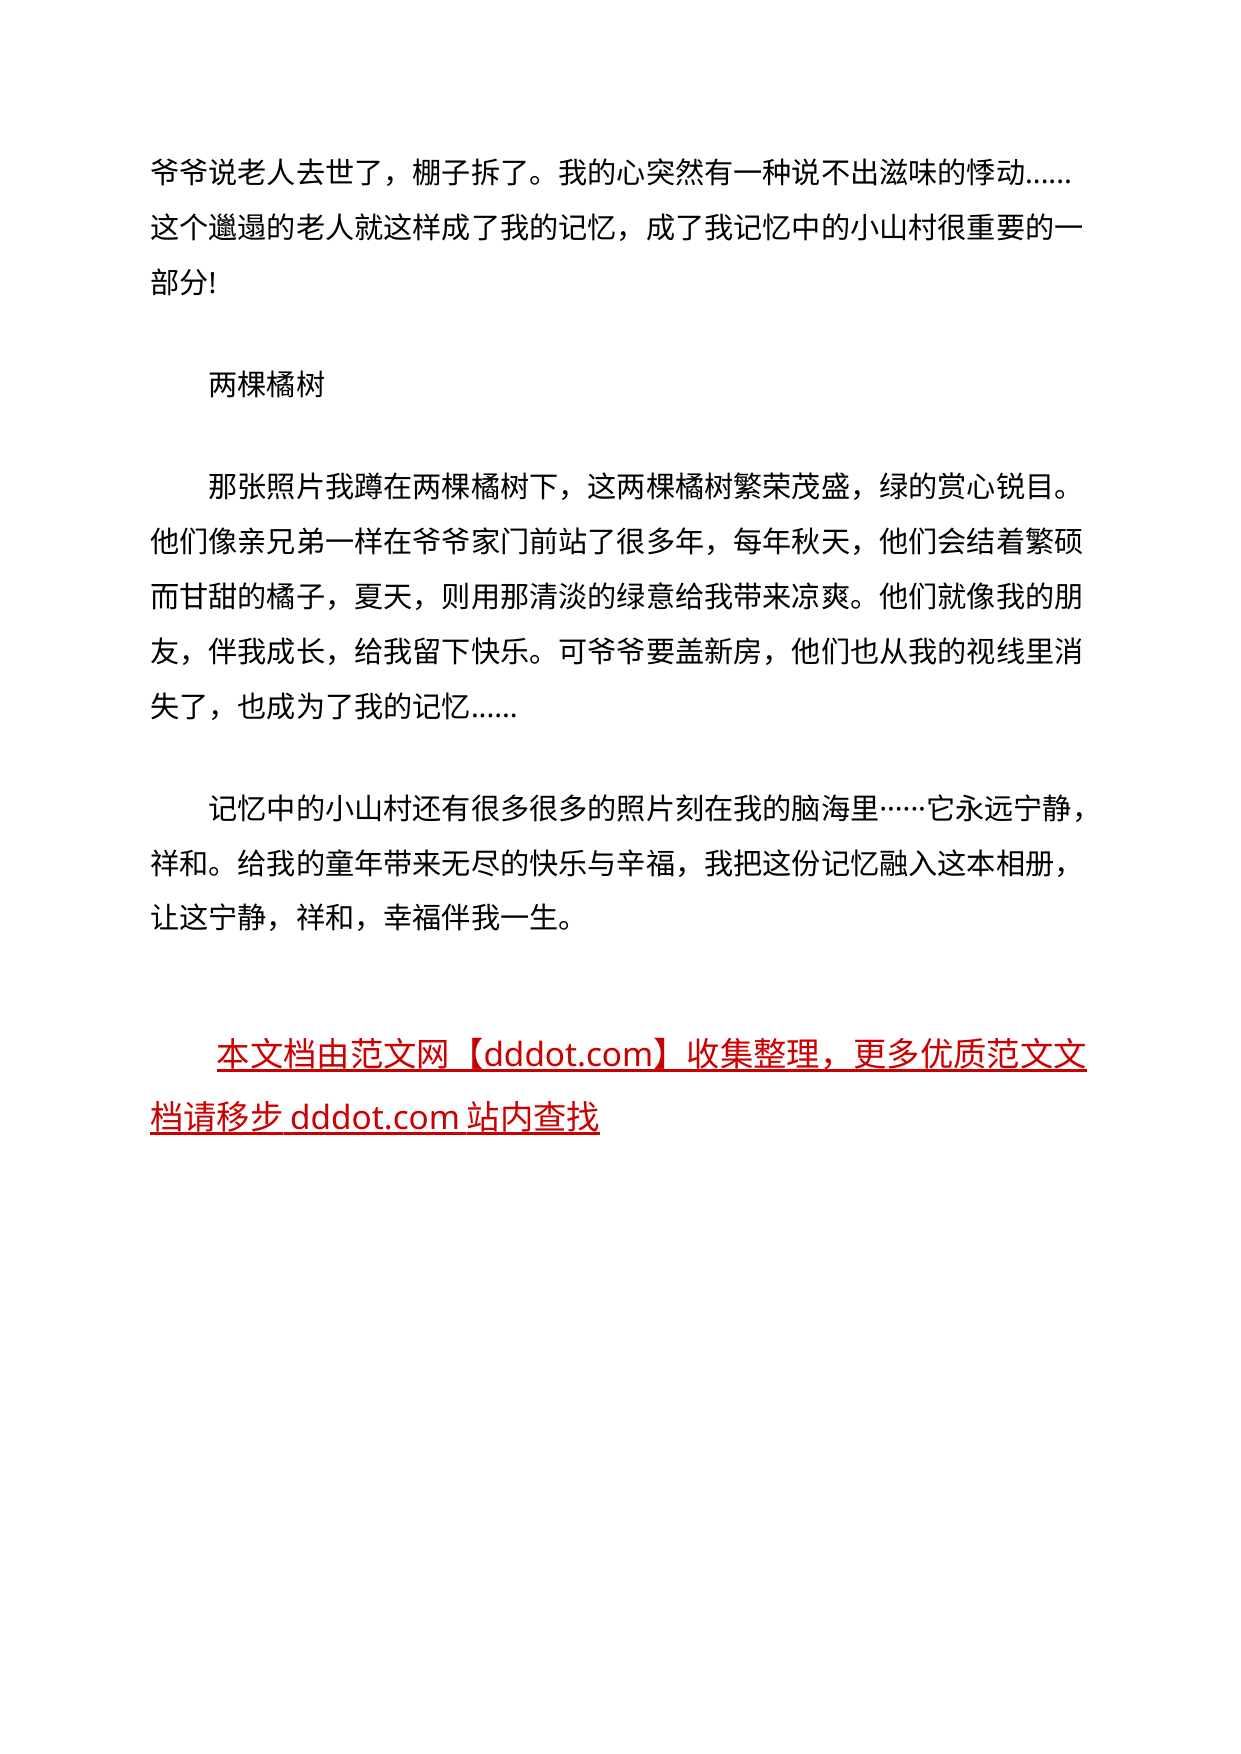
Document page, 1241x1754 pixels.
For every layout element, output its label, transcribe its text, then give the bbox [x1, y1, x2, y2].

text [150, 150, 1090, 302]
text 那张照片我蹲在两棵橘树下，这两棵橘树繁荣茂盛，绿的赏心锐目。他们像亲兄弟一样在爷爷家门前站了很多年，每年秋天，他们会结着繁硕而甘甜的橘子，夏天，则用那清淡的绿意给我带来凉爽。他们就像我的朋友，伴我成长，给我留下快乐。可爷爷要盖新房，他们也从我的视线里消失了，也成为了我的记忆...... [150, 464, 1090, 726]
text 两棵橘树 [150, 362, 1090, 404]
text 本文档由范文网【dddot.com】收集整理，更多优质范文文档请移步dddot.com站内查找 [150, 1028, 1090, 1139]
text 记忆中的小山村还有很多很多的照片刻在我的脑海里······它永远宁静，祥和。给我的童年带来无尽的快乐与辛福，我把这份记忆融入这本相册，让这宁静，祥和，幸福伴我一生。 [150, 785, 1090, 937]
